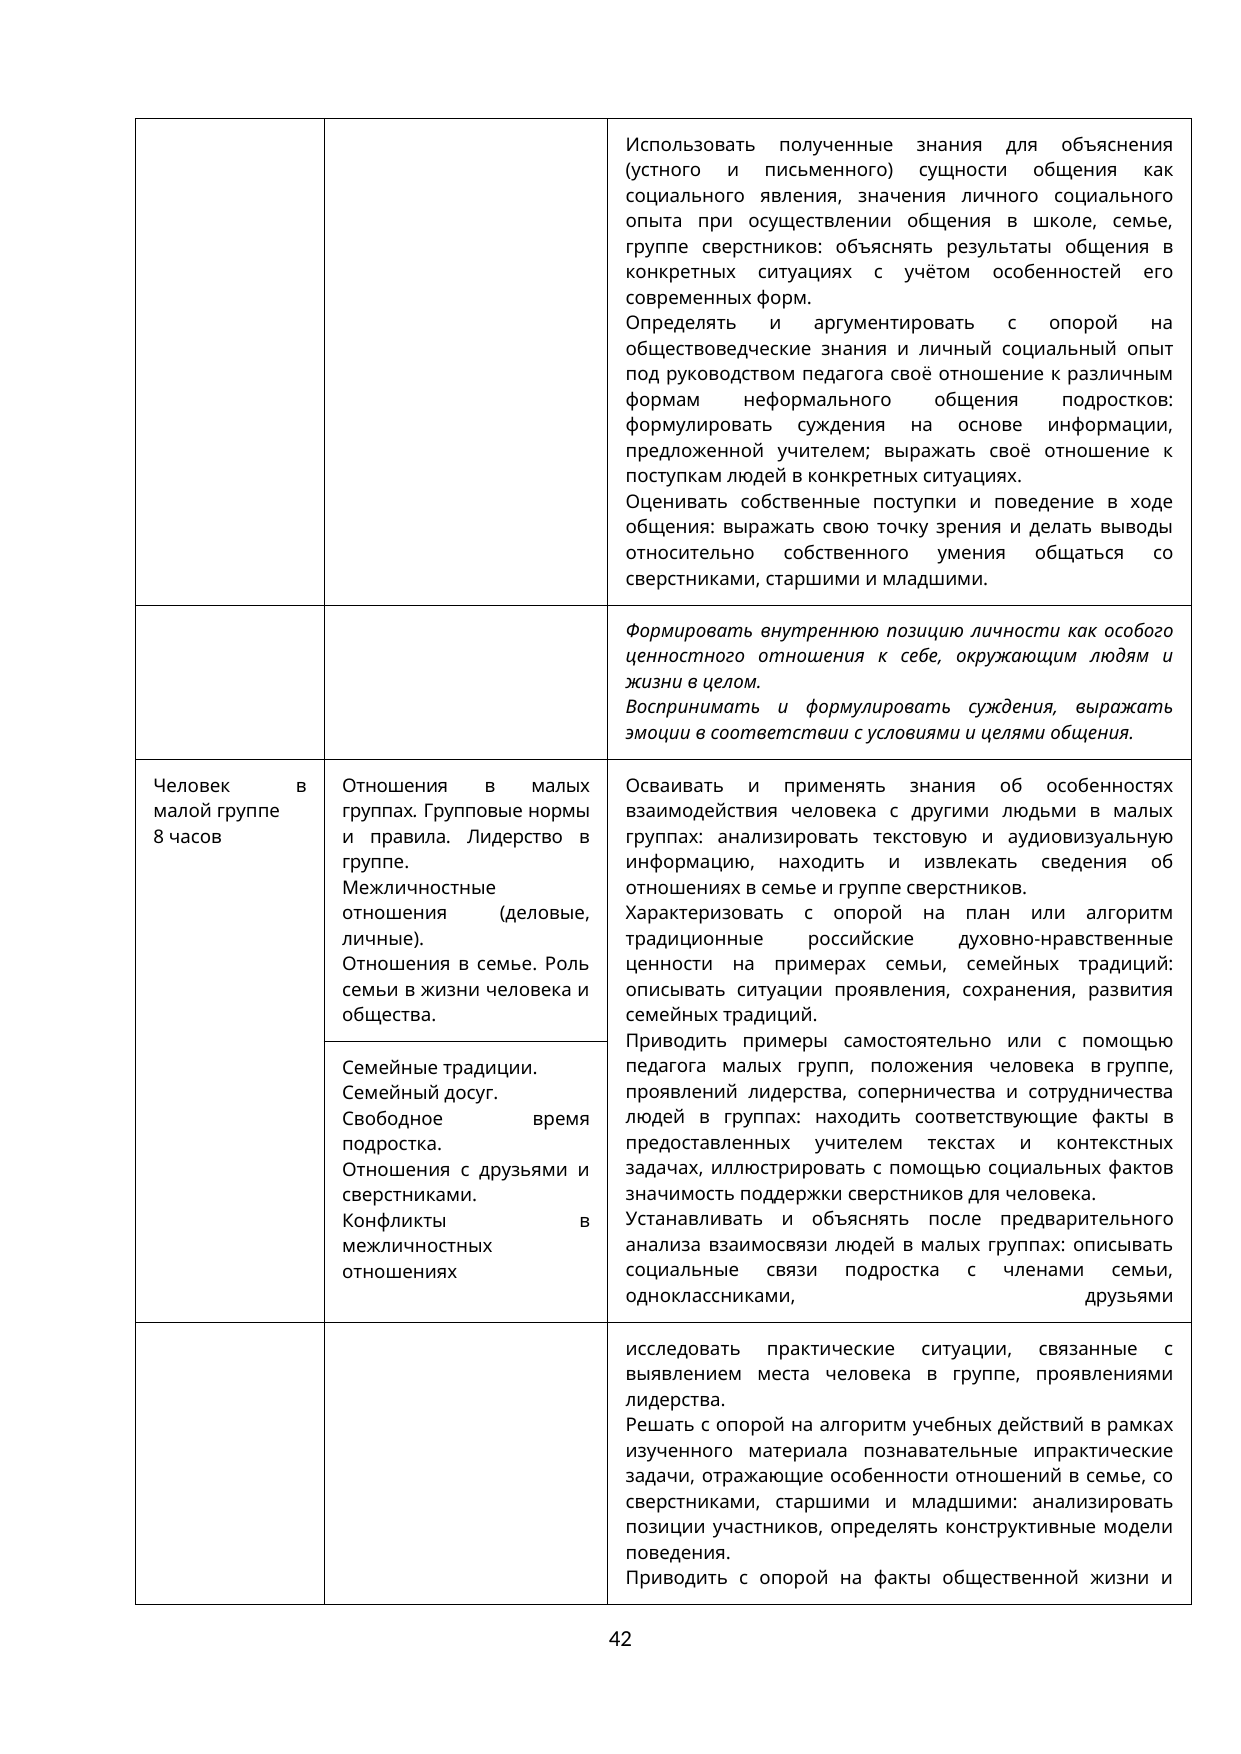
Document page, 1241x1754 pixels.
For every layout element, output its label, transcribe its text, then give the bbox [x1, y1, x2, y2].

table_cell Отношения в малых группах. Групповые нормы и правила. Лидерство в группе. Межличностные отношения (деловые, личные). Отношения в семье. Роль семьи в жизни человека и общества. [325, 760, 607, 1041]
table_cell [136, 606, 324, 759]
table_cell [136, 119, 324, 604]
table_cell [608, 119, 1191, 604]
table_cell Формировать внутреннюю позицию личности как особого ценностного отношения к себе, окружающим людям и жизни в целом. Воспринимать и формулировать суждения, выражать эмоции в соответствии с условиями и целями общения. [608, 606, 1191, 759]
table_cell [325, 1323, 607, 1604]
table_cell Семейные традиции. Семейный досуг. Свободное время подростка. Отношения с друзьями и сверстниками. Конфликты в межличностных отношениях [325, 1042, 607, 1322]
table_cell [136, 1323, 324, 1604]
table_cell Человек в малой группе 8 часов [136, 760, 324, 1322]
table_cell [325, 606, 607, 759]
table_cell Осваивать и применять знания об особенностях взаимодействия человека с другими людьми в малых группах: анализировать текстовую и аудиовизуальную информацию, находить и извлекать сведения об отношениях в семье и группе сверстников. Характеризовать с опорой на план или алгоритм традиционные российские духовно-нравственные ценности на примерах семьи, семейных традиций: описывать ситуации проявления, сохранения, развития семейных традиций. Приводить примеры самостоятельно или с помощью педагога малых групп, положения человека в группе, проявлений лидерства, соперничества и сотрудничества людей в группах: находить соответствующие факты в предоставленных учителем текстах и контекстных задачах, иллюстрировать с помощью социальных фактов значимость поддержки сверстников для человека. Устанавливать и объяснять после предварительного анализа взаимосвязи людей в малых группах: описывать социальные связи подростка с членами семьи, одноклассниками, друзьями [608, 760, 1191, 1322]
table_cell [608, 1323, 1191, 1604]
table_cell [325, 119, 607, 604]
